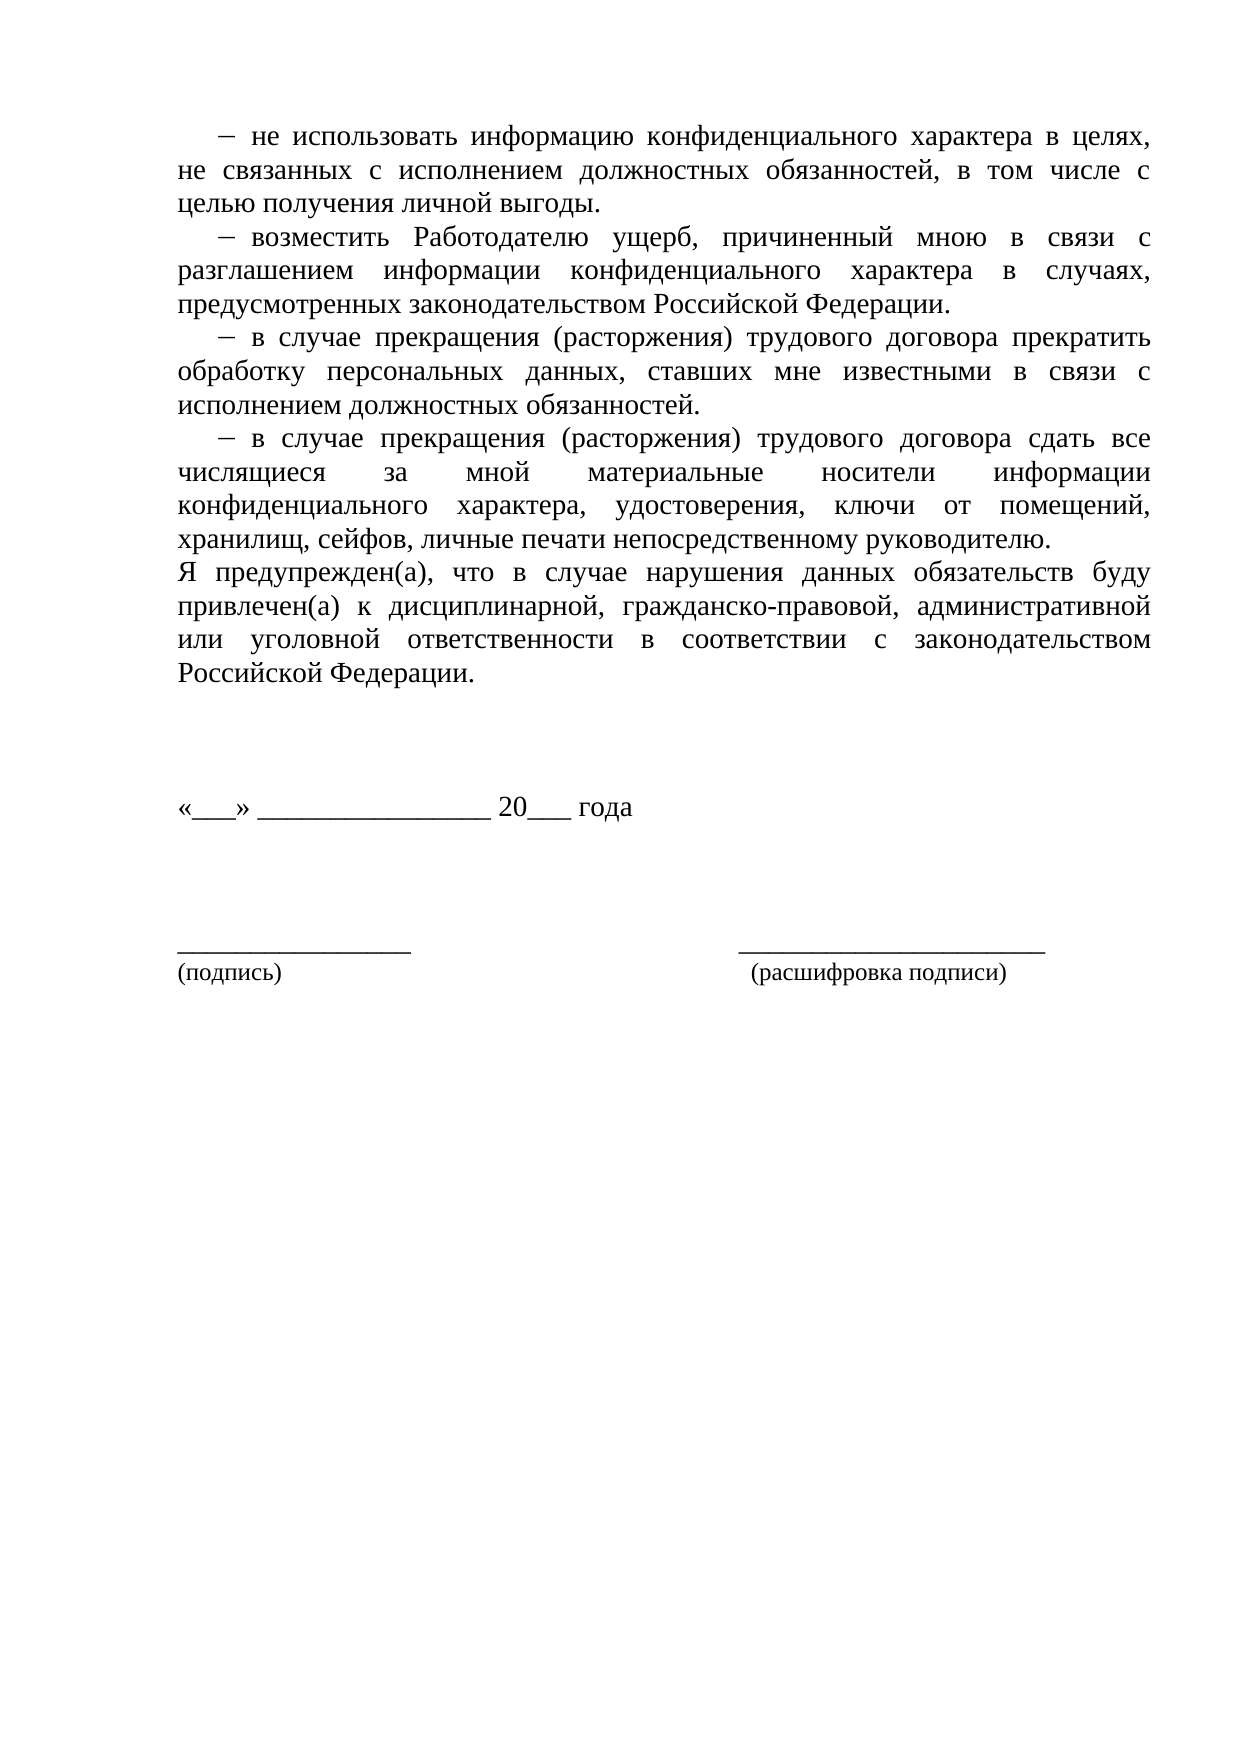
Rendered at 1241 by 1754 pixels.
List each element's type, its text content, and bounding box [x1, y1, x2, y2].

list не использовать информацию конфиденциального характера в целях, не связанных с исполнением должностных обязанностей, в том числе с целью получения личной выгоды. [177, 118, 1152, 219]
text (подпись) (расшифровка подписи) [177, 957, 1152, 986]
text Я предупрежден(а), что в случае нарушения данных обязательств буду привлечен(а) к дисциплинарной, гражданско-правовой, административной или уголовной ответственности в соответствии с законодательством Российской Федерации. [177, 554, 1152, 689]
list возместить Работодателю ущерб, причиненный мною в связи с разглашением информации конфиденциального характера в случаях, предусмотренных законодательством Российской Федерации. [177, 219, 1152, 319]
list в случае прекращения (расторжения) трудового договора прекратить обработку персональных данных, ставших мне известными в связи с исполнением должностных обязанностей. [177, 319, 1152, 420]
text ________________ _____________________ [177, 923, 1152, 957]
list в случае прекращения (расторжения) трудового договора сдать все числящиеся за мной материальные носители информации конфиденциального характера, удостоверения, ключи от помещений, хранилищ, сейфов, личные печати непосредственному руководителю. [177, 420, 1152, 554]
text «___» ________________ 20___ года [177, 789, 1152, 823]
